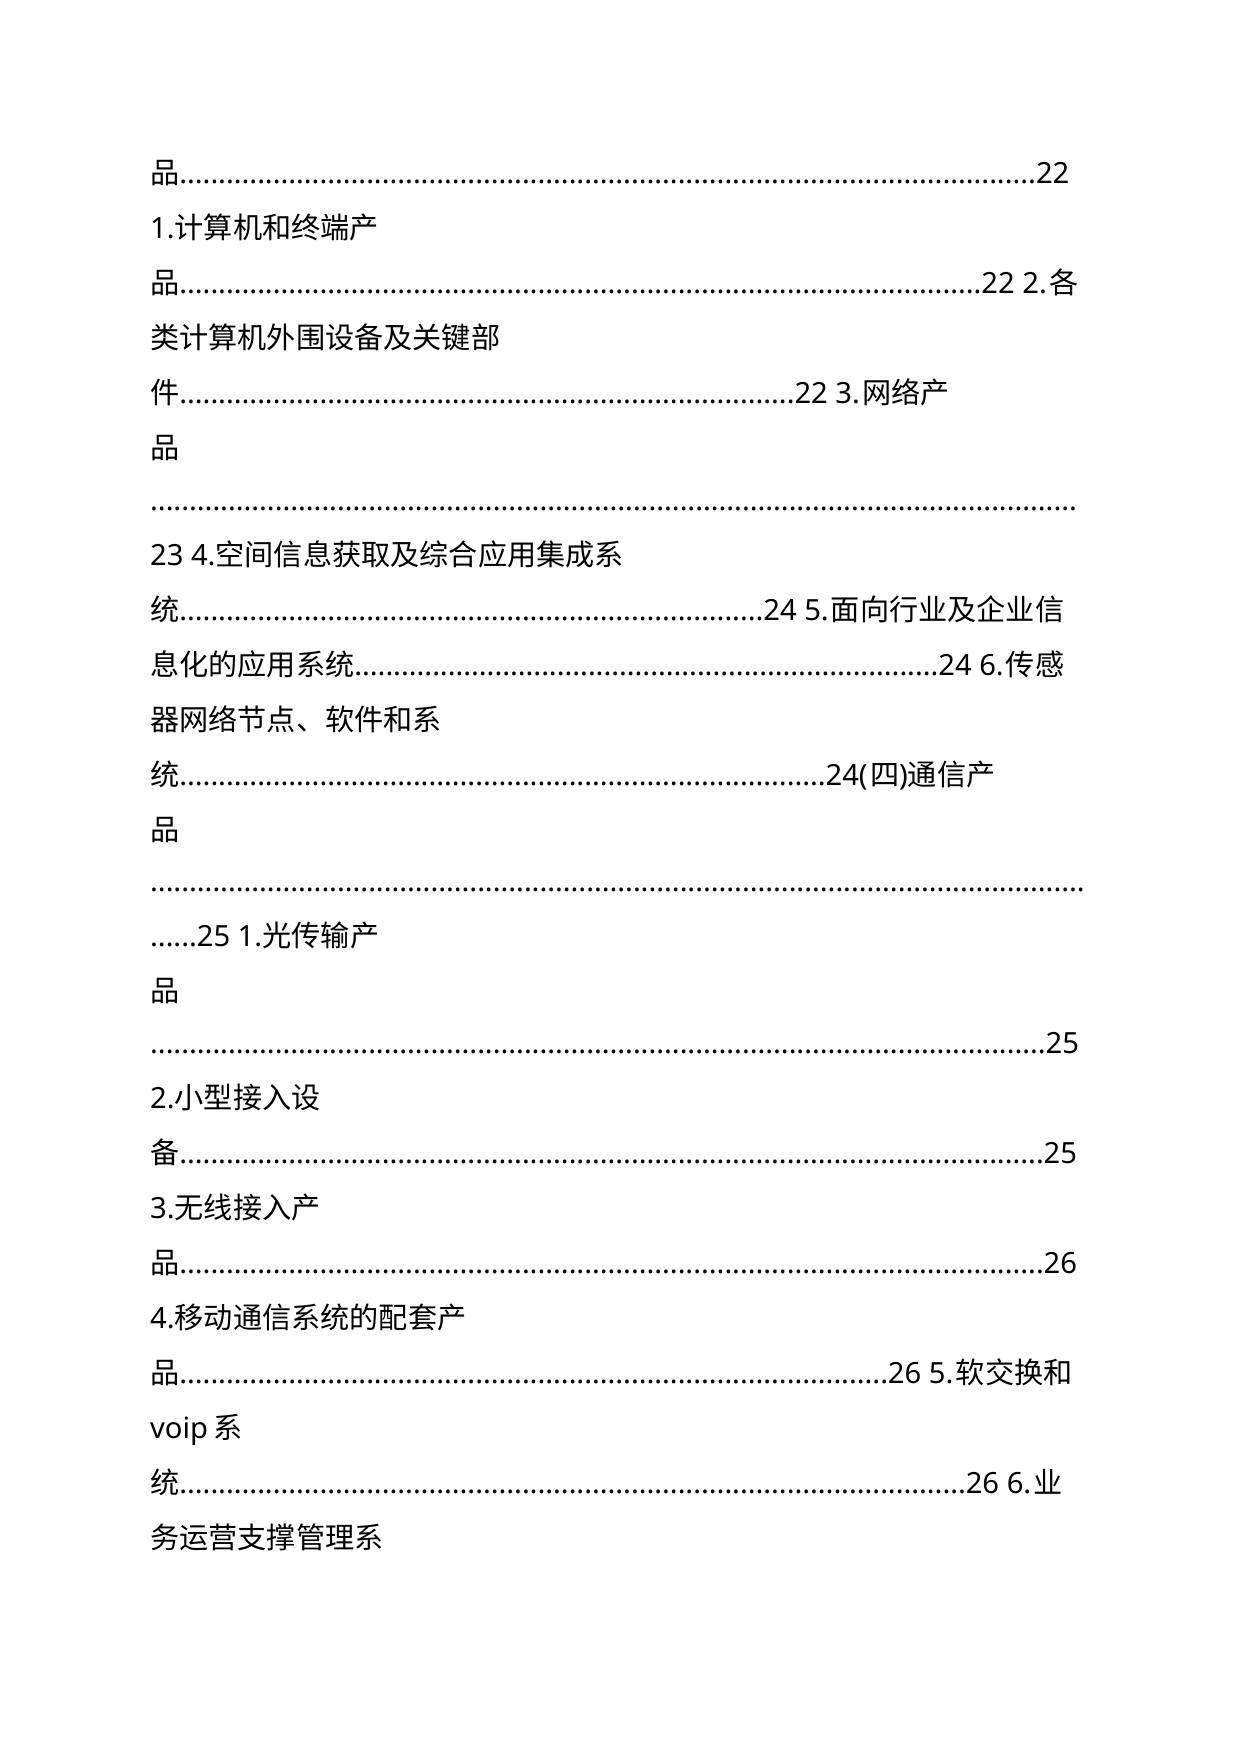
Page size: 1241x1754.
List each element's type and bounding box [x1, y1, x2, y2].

text [150, 150, 1090, 1556]
